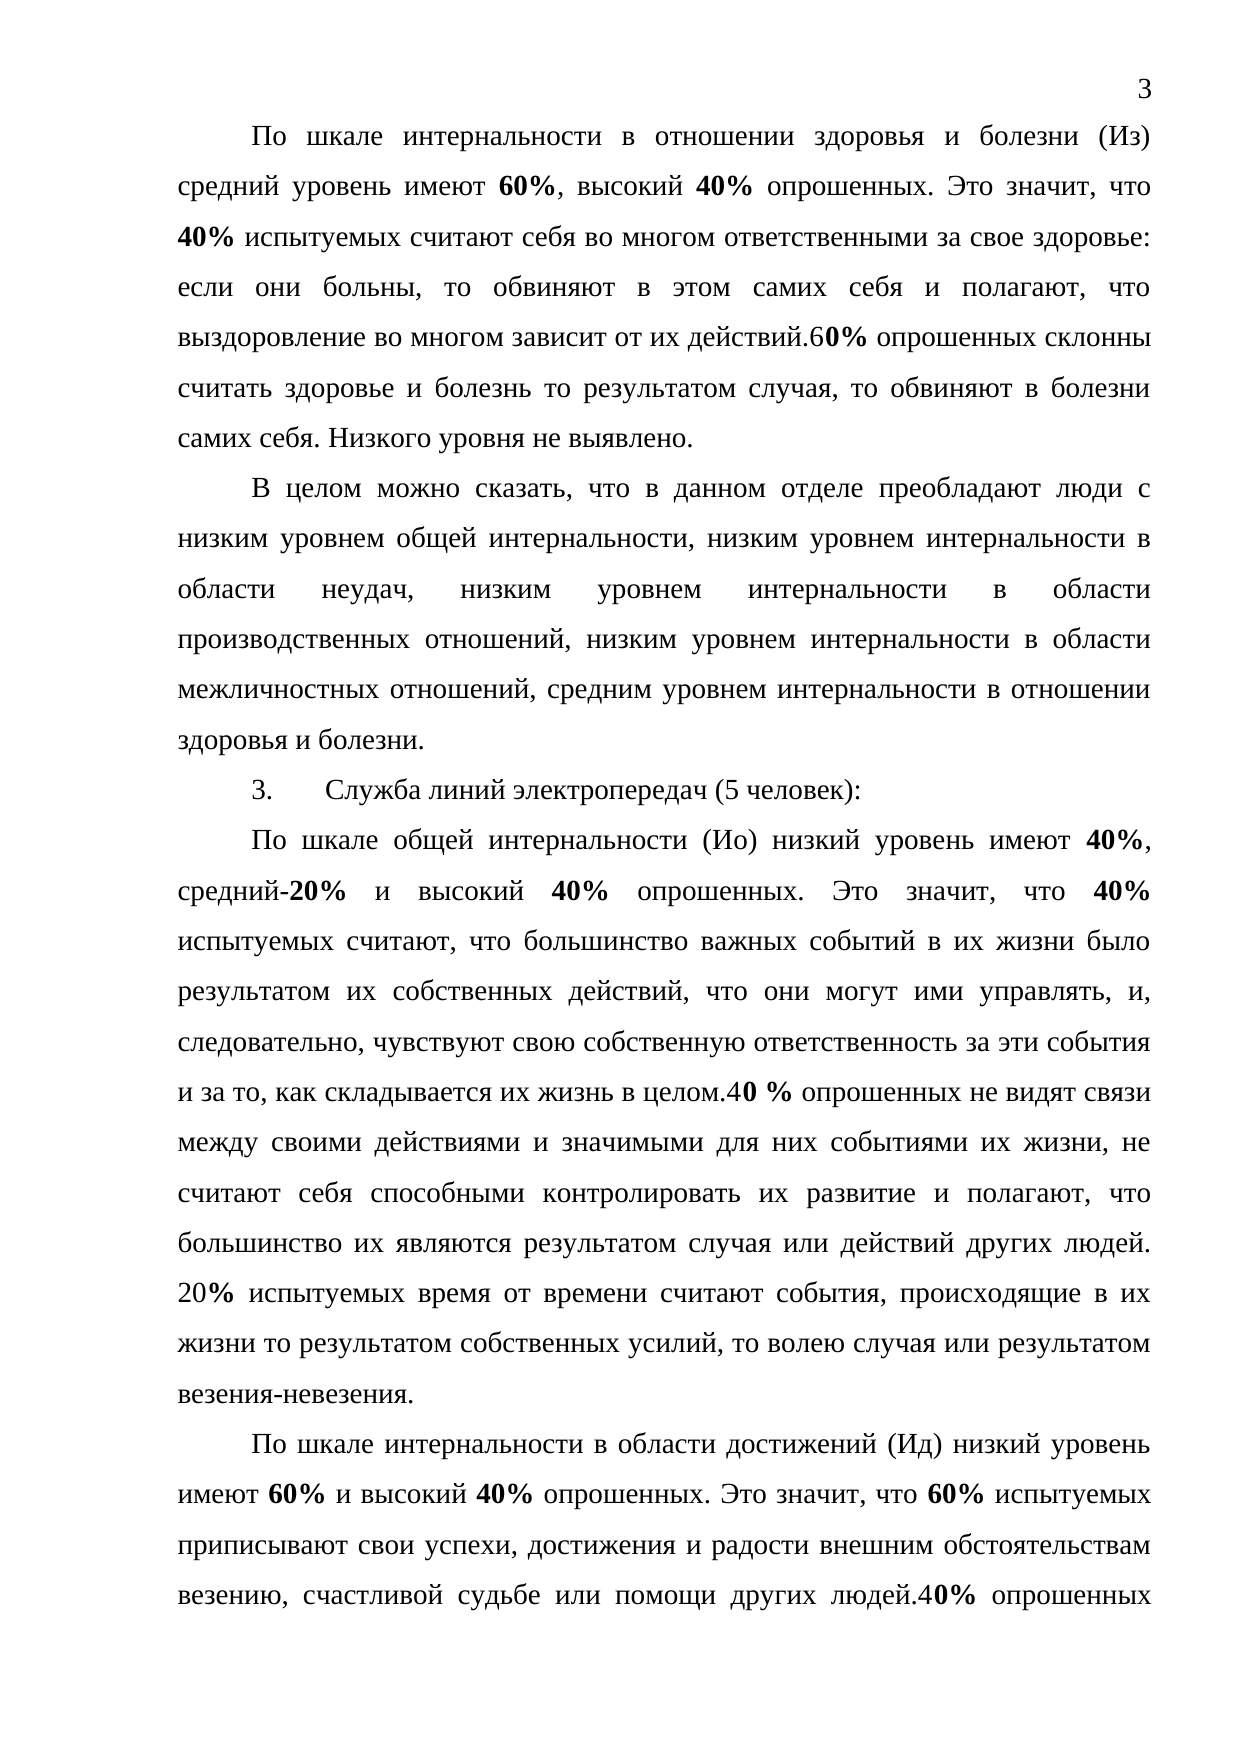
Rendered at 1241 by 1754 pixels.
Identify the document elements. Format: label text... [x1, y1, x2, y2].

text По шкале интернальности в отношении здоровья и болезни (Из) средний уровень имеют 60%, высокий 40% опрошенных. Это значит, что 40% испытуемых считают себя во многом ответственными за свое здоровье: если они больны, то обвиняют в этом самих себя и полагают, что выздоровление во многом зависит от их действий.60% опрошенных склонны считать здоровье и болезнь то результатом случая, то обвиняют в болезни самих себя. Низкого уровня не выявлено. [177, 118, 1152, 453]
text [177, 1426, 1152, 1611]
text По шкале общей интернальности (Ио) низкий уровень имеют 40%, средний-20% и высокий 40% опрошенных. Это значит, что 40% испытуемых считают, что большинство важных событий в их жизни было результатом их собственных действий, что они могут ими управлять, и, следовательно, чувствуют свою собственную ответственность за эти события и за то, как складывается их жизнь в целом.40 % опрошенных не видят связи между своими действиями и значимыми для них событиями их жизни, не считают себя способными контролировать их развитие и полагают, что большинство их являются результатом случая или действий других людей. 20% испытуемых время от времени считают события, происходящие в их жизни то результатом собственных усилий, то волею случая или результатом везения-невезения. [177, 822, 1152, 1409]
text В целом можно сказать, что в данном отделе преобладают люди с низким уровнем общей интернальности, низким уровнем интернальности в области неудач, низким уровнем интернальности в области производственных отношений, низким уровнем интернальности в области межличностных отношений, средним уровнем интернальности в отношении здоровья и болезни. [177, 470, 1152, 755]
list Служба линий электропередач (5 человек): [177, 772, 1152, 806]
